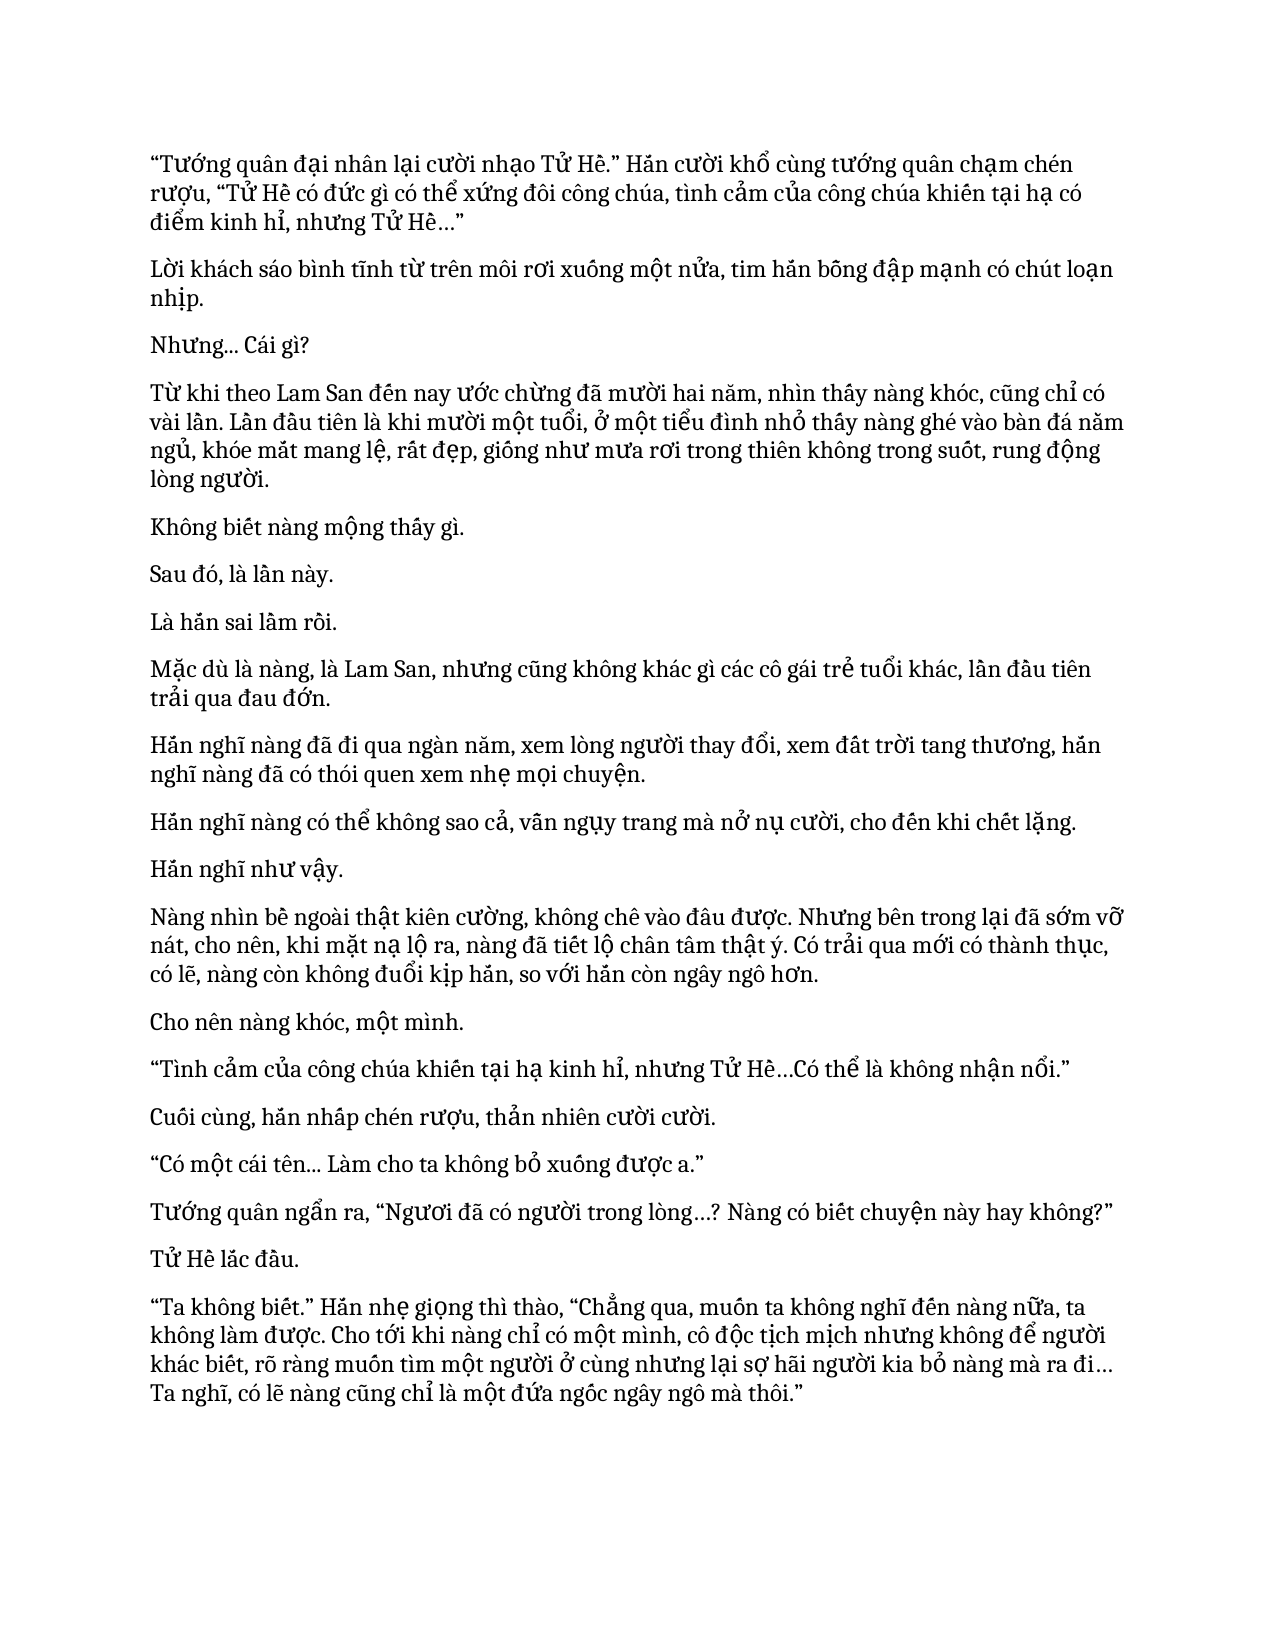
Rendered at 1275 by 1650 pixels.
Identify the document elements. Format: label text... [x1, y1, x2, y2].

text Nàng nhìn bề ngoài thật kiên cường, không chê vào đâu được. Nhưng bên trong lại đã sớm vỡ nát, cho nên, khi mặt nạ lộ ra, nàng đã tiết lộ chân tâm thật ý. Có trải qua mới có thành thục, có lẽ, nàng còn không đuổi kịp hắn, so với hắn còn ngây ngô hơn. [150, 902, 1125, 989]
text “Tướng quân đại nhân lại cười nhạo Tử Hề.” Hắn cười khổ cùng tướng quân chạm chén rượu, “Tử Hề có đức gì có thể xứng đôi công chúa, tình cảm của công chúa khiến tại hạ có điểm kinh hỉ, nhưng Tử Hề…” [150, 150, 1125, 236]
text Không biết nàng mộng thấy gì. [150, 512, 1125, 541]
text Cho nên nàng khóc, một mình. [150, 1007, 1125, 1036]
text Sau đó, là lần này. [150, 560, 1125, 589]
text Nhưng... Cái gì? [150, 331, 1125, 360]
text Mặc dù là nàng, là Lam San, nhưng cũng không khác gì các cô gái trẻ tuổi khác, lần đầu tiên trải qua đau đớn. [150, 655, 1125, 712]
text Cuối cùng, hắn nhấp chén rượu, thản nhiên cười cười. [150, 1102, 1125, 1131]
text “Tình cảm của công chúa khiến tại hạ kinh hỉ, nhưng Tử Hề…Có thể là không nhận nổi.” [150, 1055, 1125, 1084]
text Từ khi theo Lam San đến nay ước chừng đã mười hai năm, nhìn thấy nàng khóc, cũng chỉ có vài lần. Lần đầu tiên là khi mười một tuổi, ở một tiểu đình nhỏ thấy nàng ghé vào bàn đá nằm ngủ, khóe mắt mang lệ, rất đẹp, giống như mưa rơi trong thiên không trong suốt, rung động lòng người. [150, 379, 1125, 494]
text “Có một cái tên... Làm cho ta không bỏ xuống được a.” [150, 1150, 1125, 1179]
text Lời khách sáo bình tĩnh từ trên môi rơi xuống một nửa, tim hắn bỗng đập mạnh có chút loạn nhịp. [150, 255, 1125, 312]
text Tướng quân ngẩn ra, “Ngươi đã có người trong lòng…? Nàng có biết chuyện này hay không?” [150, 1197, 1125, 1226]
text “Ta không biết.” Hắn nhẹ giọng thì thào, “Chẳng qua, muốn ta không nghĩ đến nàng nữa, ta không làm được. Cho tới khi nàng chỉ có một mình, cô độc tịch mịch nhưng không để người khác biết, rõ ràng muốn tìm một người ở cùng nhưng lại sợ hãi người kia bỏ nàng mà ra đi…Ta nghĩ, có lẽ nàng cũng chỉ là một đứa ngốc ngây ngô mà thôi.” [150, 1292, 1125, 1407]
text Hắn nghĩ như vậy. [150, 855, 1125, 884]
text Tử Hề lắc đầu. [150, 1245, 1125, 1274]
text Hắn nghĩ nàng có thể không sao cả, vẫn ngụy trang mà nở nụ cười, cho đến khi chết lặng. [150, 807, 1125, 836]
text Là hắn sai lầm rồi. [150, 607, 1125, 636]
text Hắn nghĩ nàng đã đi qua ngàn năm, xem lòng người thay đổi, xem đất trời tang thương, hắn nghĩ nàng đã có thói quen xem nhẹ mọi chuyện. [150, 731, 1125, 789]
